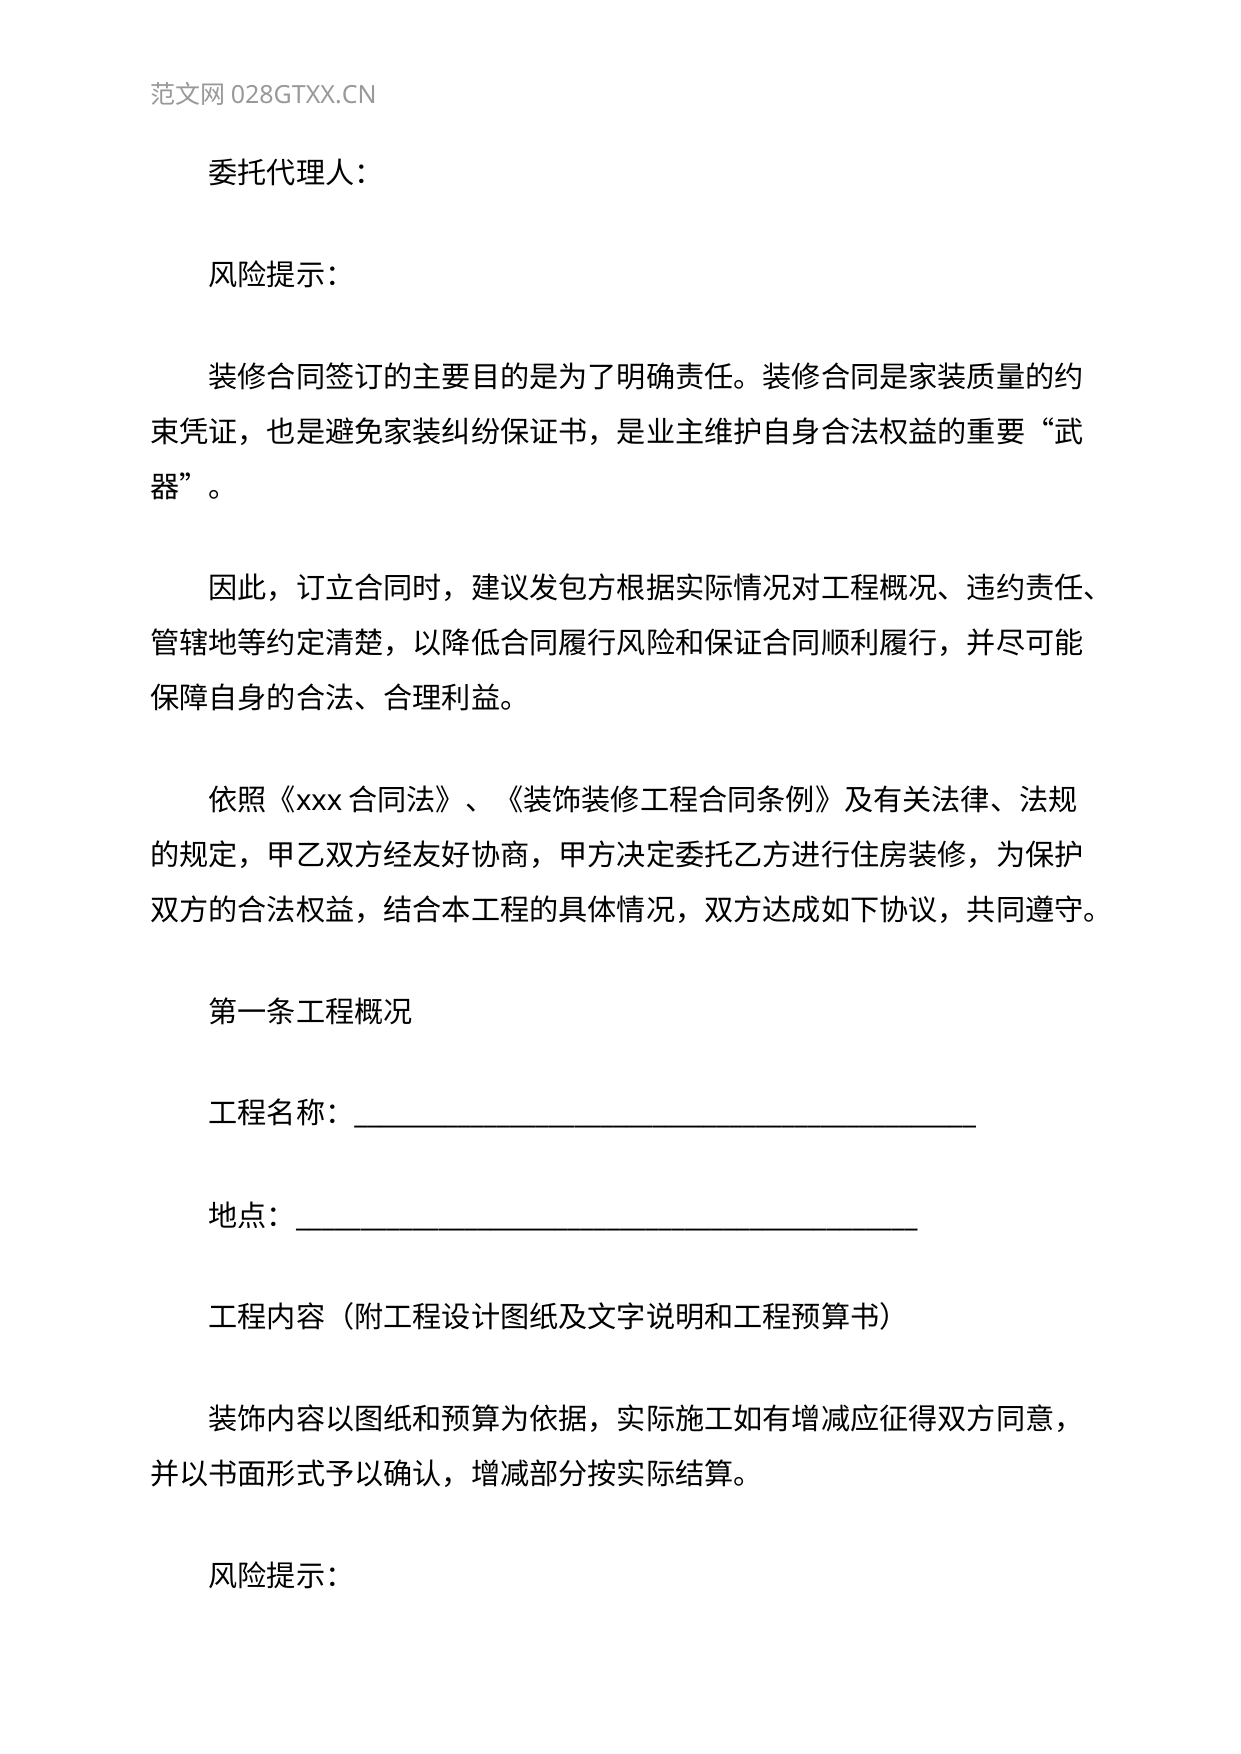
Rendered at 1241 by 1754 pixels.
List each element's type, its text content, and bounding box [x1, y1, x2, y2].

text 工程名称：________________________________________________ [150, 1090, 1090, 1132]
text 第一条工程概况 [150, 988, 1090, 1031]
text 风险提示： [150, 252, 1090, 294]
text 装饰内容以图纸和预算为依据，实际施工如有增减应征得双方同意，并以书面形式予以确认，增减部分按实际结算。 [150, 1396, 1090, 1493]
text 工程内容（附工程设计图纸及文字说明和工程预算书） [150, 1294, 1090, 1336]
text 因此，订立合同时，建议发包方根据实际情况对工程概况、违约责任、管辖地等约定清楚，以降低合同履行风险和保证合同顺利履行，并尽可能保障自身的合法、合理利益。 [150, 565, 1090, 717]
text 委托代理人： [150, 150, 1090, 192]
text 依照《xxx合同法》、《装饰装修工程合同条例》及有关法律、法规的规定，甲乙双方经友好协商，甲方决定委托乙方进行住房装修，为保护双方的合法权益，结合本工程的具体情况，双方达成如下协议，共同遵守。 [150, 777, 1090, 929]
text 地点：________________________________________________ [150, 1192, 1090, 1234]
text 装修合同签订的主要目的是为了明确责任。装修合同是家装质量的约束凭证，也是避免家装纠纷保证书，是业主维护自身合法权益的重要“武器”。 [150, 353, 1090, 506]
text 风险提示： [150, 1552, 1090, 1595]
